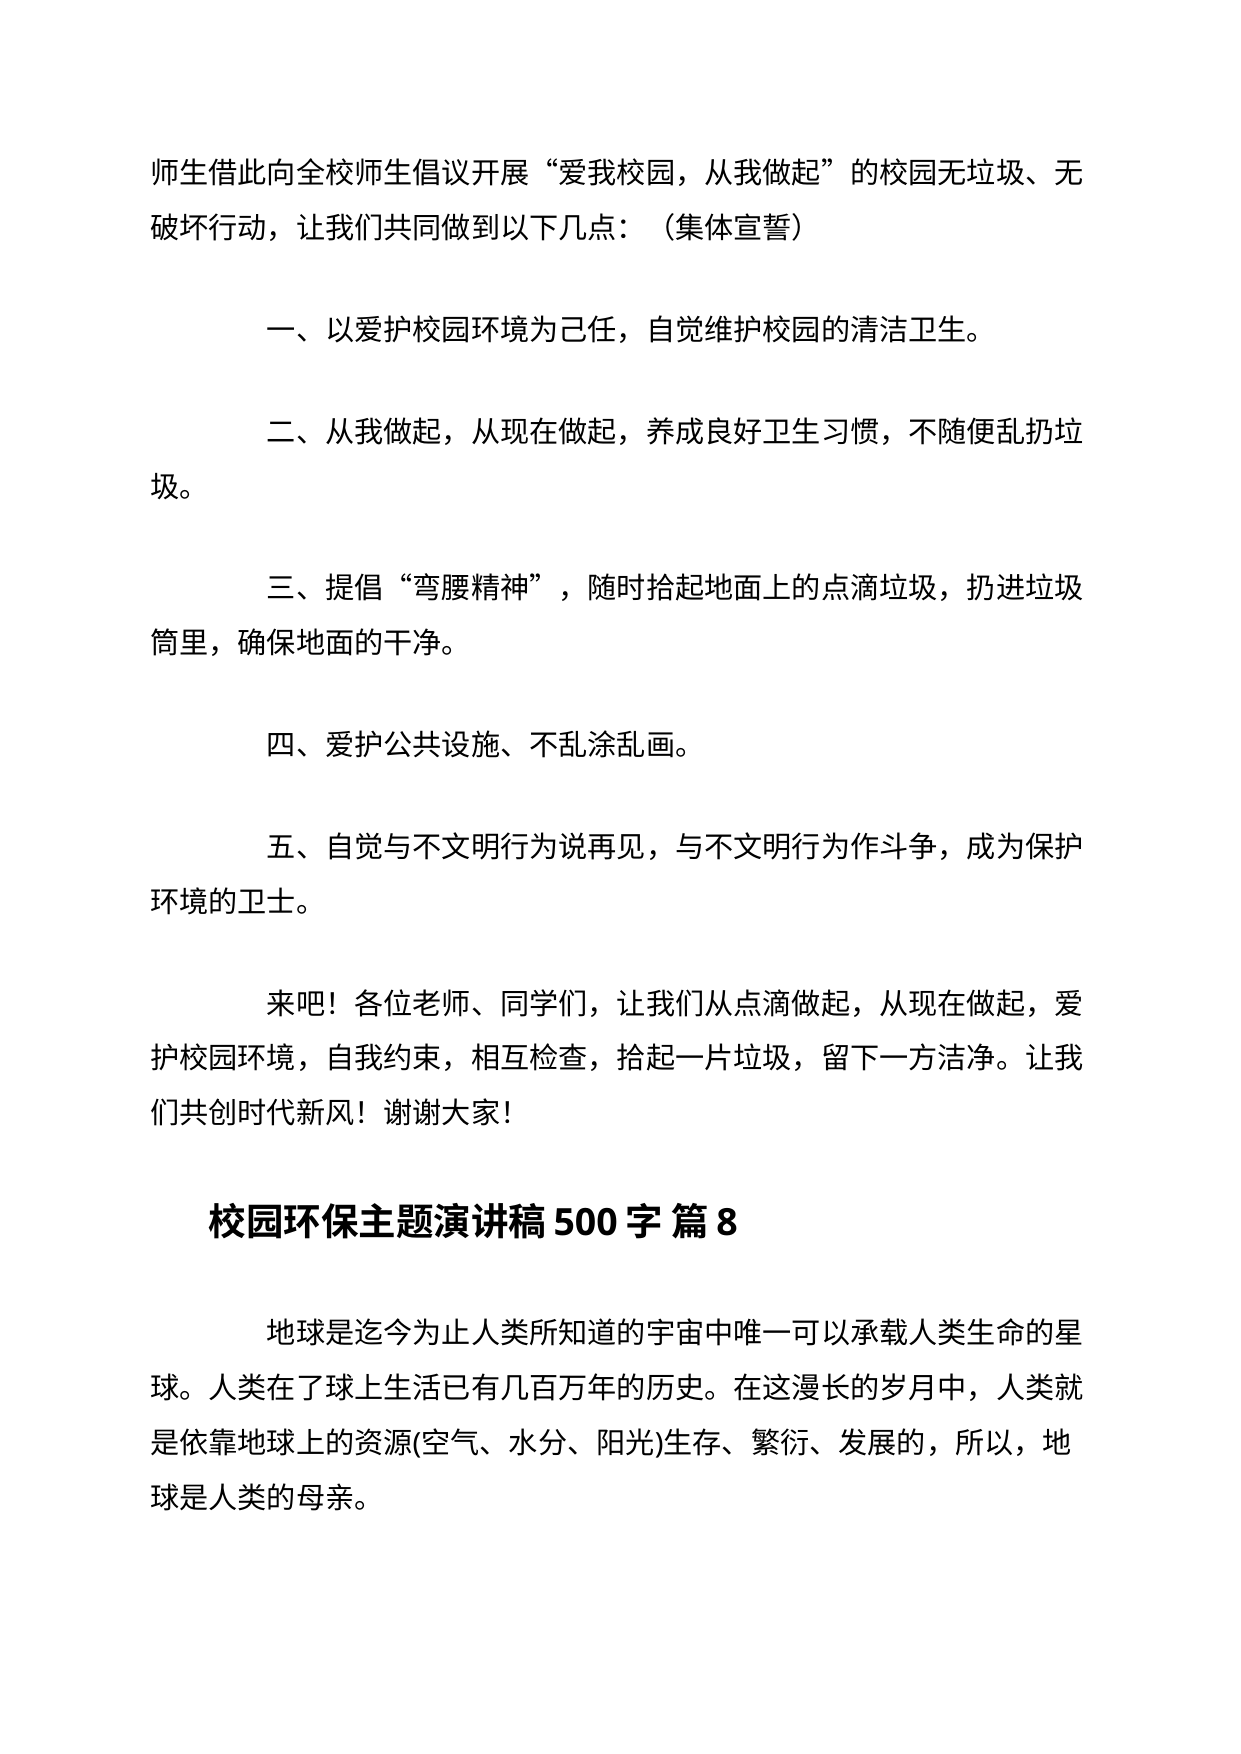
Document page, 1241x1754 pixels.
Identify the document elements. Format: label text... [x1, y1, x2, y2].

text 二、从我做起，从现在做起，养成良好卫生习惯，不随便乱扔垃圾。 [150, 408, 1090, 506]
text 四、爱护公共设施、不乱涂乱画。 [150, 722, 1090, 764]
text 校园环保主题演讲稿500字 篇8 [150, 1192, 1090, 1246]
text 来吧！各位老师、同学们，让我们从点滴做起，从现在做起，爱护校园环境，自我约束，相互检查，拾起一片垃圾，留下一方洁净。让我们共创时代新风！谢谢大家！ [150, 980, 1090, 1132]
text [150, 150, 1090, 247]
text 一、以爱护校园环境为己任，自觉维护校园的清洁卫生。 [150, 307, 1090, 349]
text 三、提倡“弯腰精神”，随时拾起地面上的点滴垃圾，扔进垃圾筒里，确保地面的干净。 [150, 565, 1090, 662]
text 地球是迄今为止人类所知道的宇宙中唯一可以承载人类生命的星球。人类在了球上生活已有几百万年的历史。在这漫长的岁月中，人类就是依靠地球上的资源(空气、水分、阳光)生存、繁衍、发展的，所以，地球是人类的母亲。 [150, 1309, 1090, 1516]
text 五、自觉与不文明行为说再见，与不文明行为作斗争，成为保护环境的卫士。 [150, 823, 1090, 921]
